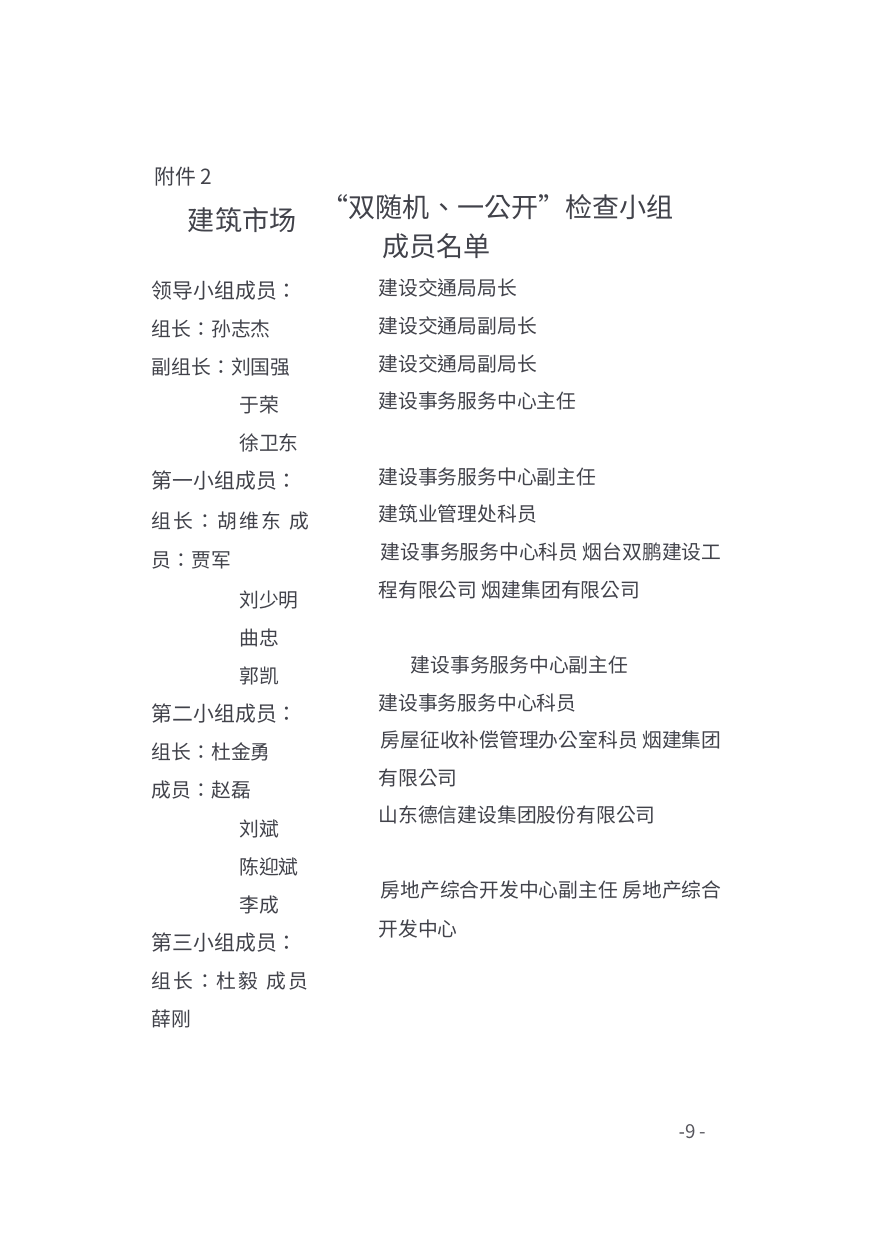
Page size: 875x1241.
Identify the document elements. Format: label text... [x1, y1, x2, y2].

text 房屋征收补偿管理办公室科员 烟建集团有限公司 [220, 717, 729, 792]
text 建设交通局局长 [152, 266, 729, 303]
subtitle “双随机、一公开”检查小组 成员名单 [321, 186, 704, 264]
text 建设事务服务中心科员 [152, 680, 729, 717]
text 附件2 [154, 160, 312, 191]
text 建设事务服务中心副主任 [152, 642, 729, 680]
text 建筑业管理处科员 [152, 492, 729, 529]
text 房地产综合开发中心副主任 房地产综合开发中心 [220, 867, 729, 944]
text 建设交通局副局长 [152, 303, 729, 341]
text 建设事务服务中心主任 [152, 379, 729, 417]
text 建设事务服务中心科员 烟台双鹏建设工程有限公司 烟建集团有限公司 [220, 529, 729, 605]
subtitle 建筑市场 [154, 199, 312, 238]
text 山东德信建设集团股份有限公司 [152, 792, 729, 830]
text 建设交通局副局长 [152, 341, 729, 379]
text 建设事务服务中心副主任 [152, 454, 729, 492]
